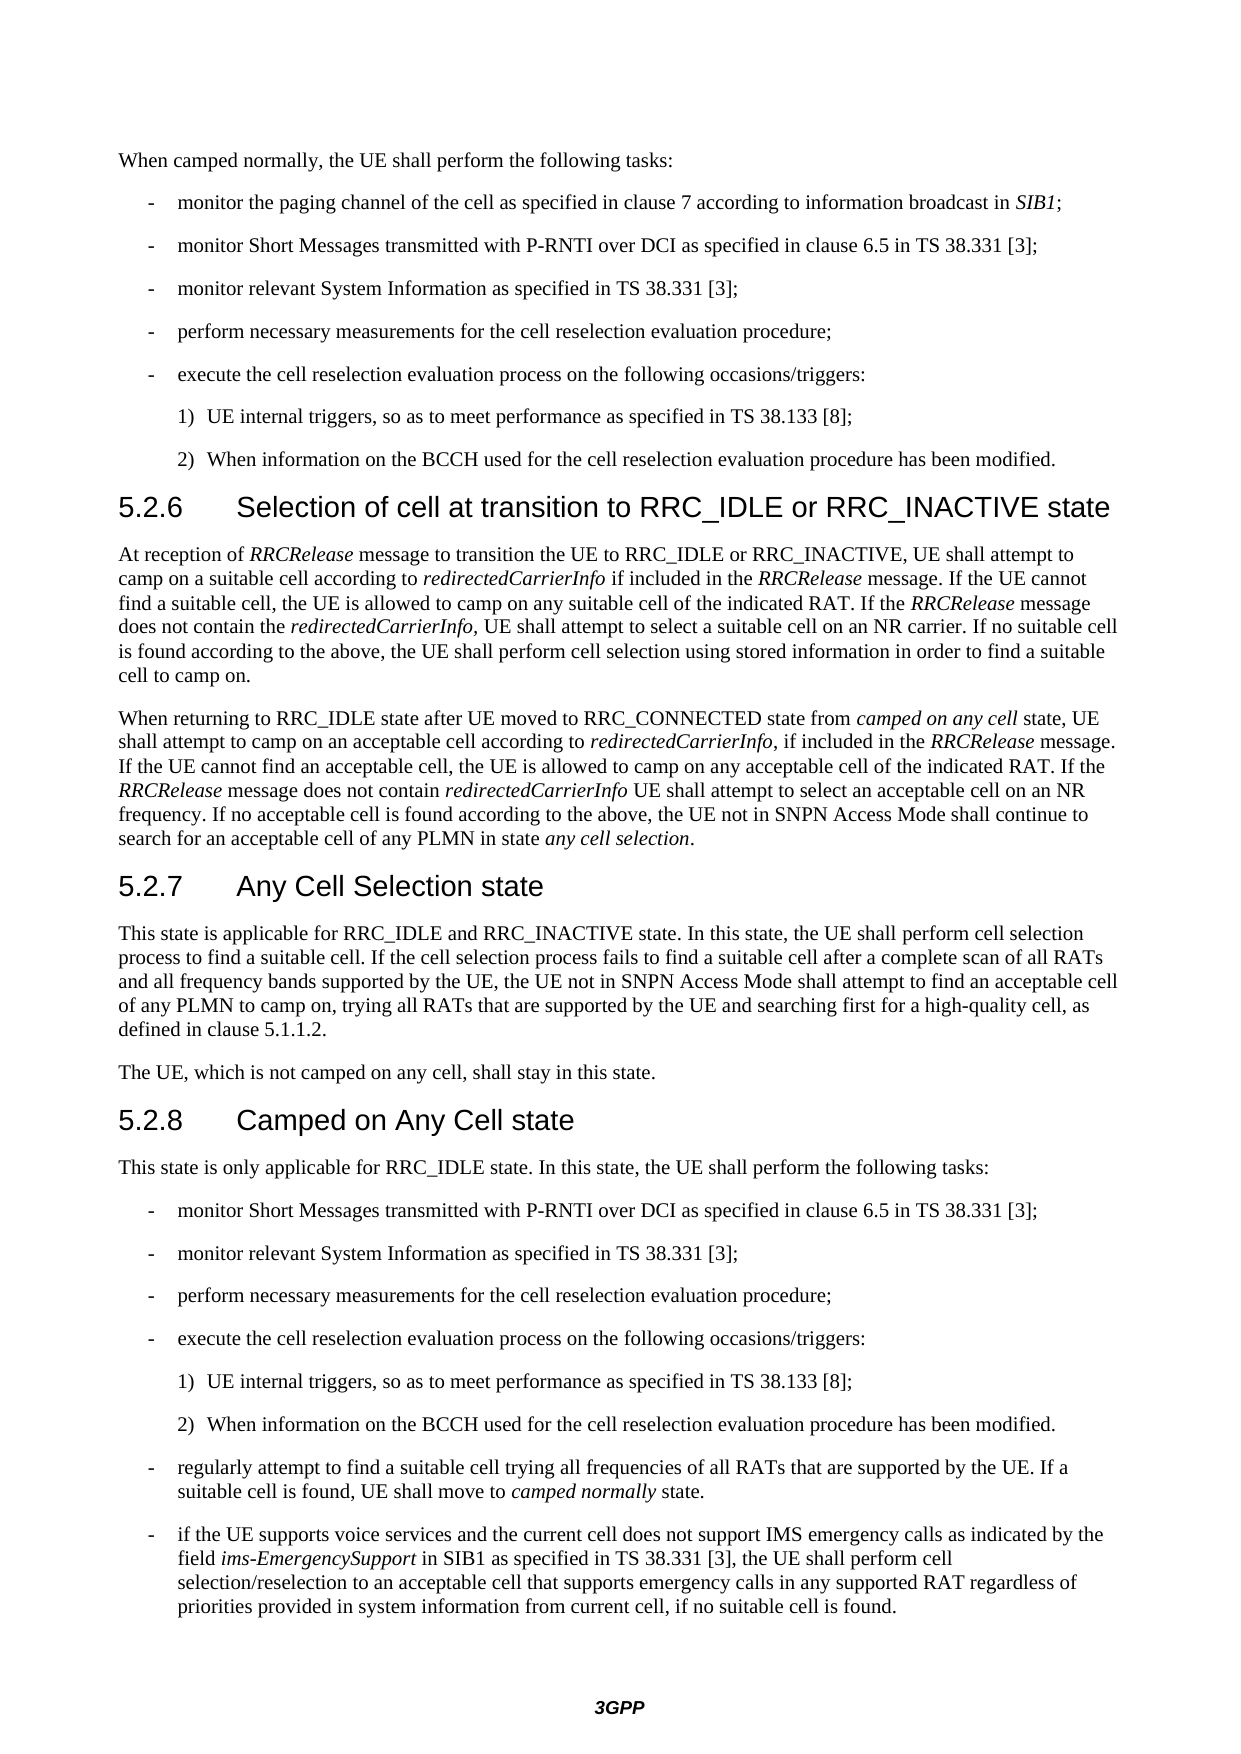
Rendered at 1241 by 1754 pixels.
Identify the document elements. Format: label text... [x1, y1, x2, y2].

text When returning to RRC_IDLE state after UE moved to RRC_CONNECTED state from camped on any cell state, UE shall attempt to camp on an acceptable cell according to redirectedCarrierInfo, if included in the RRCRelease message. If the UE cannot find an acceptable cell, the UE is allowed to camp on any acceptable cell of the indicated RAT. If the RRCRelease message does not contain redirectedCarrierInfo UE shall attempt to select an acceptable cell on an NR frequency. If no acceptable cell is found according to the above, the UE not in SNPN Access Mode shall continue to search for an acceptable cell of any PLMN in state any cell selection. [118, 705, 1122, 850]
text - if the UE supports voice services and the current cell does not support IMS emergency calls as indicated by the field ims-EmergencySupport in SIB1 as specified in TS 38.331 [3], the UE shall perform cell selection/reselection to an acceptable cell that supports emergency calls in any supported RAT regardless of priorities provided in system information from current cell, if no suitable cell is found. [148, 1522, 1122, 1618]
text - regularly attempt to find a suitable cell trying all frequencies of all RATs that are supported by the UE. If a suitable cell is found, UE shall move to camped normally state. [148, 1455, 1122, 1503]
text 1) UE internal triggers, so as to meet performance as specified in TS 38.133 [8]; [177, 1369, 1122, 1393]
text - monitor Short Messages transmitted with P-RNTI over DCI as specified in clause 6.5 in TS 38.331 [3]; [148, 233, 1122, 257]
text - monitor relevant System Information as specified in TS 38.331 [3]; [148, 1241, 1122, 1265]
text This state is applicable for RRC_IDLE and RRC_INACTIVE state. In this state, the UE shall perform cell selection process to find a suitable cell. If the cell selection process fails to find a suitable cell after a complete scan of all RATs and all frequency bands supported by the UE, the UE not in SNPN Access Mode shall attempt to find an acceptable cell of any PLMN to camp on, trying all RATs that are supported by the UE and searching first for a high-quality cell, as defined in clause 5.1.1.2. [118, 921, 1122, 1041]
subtitle 5.2.8 Camped on Any Cell state [118, 1103, 1122, 1136]
subtitle 5.2.6 Selection of cell at transition to RRC_IDLE or RRC_INACTIVE state [118, 490, 1122, 523]
text When camped normally, the UE shall perform the following tasks: [118, 147, 1122, 172]
text - execute the cell reselection evaluation process on the following occasions/triggers: [148, 1326, 1122, 1350]
text At reception of RRCRelease message to transition the UE to RRC_IDLE or RRC_INACTIVE, UE shall attempt to camp on a suitable cell according to redirectedCarrierInfo if included in the RRCRelease message. If the UE cannot find a suitable cell, the UE is allowed to camp on any suitable cell of the indicated RAT. If the RRCRelease message does not contain the redirectedCarrierInfo, UE shall attempt to select a suitable cell on an NR carrier. If no suitable cell is found according to the above, the UE shall perform cell selection using stored information in order to find a suitable cell to camp on. [118, 542, 1122, 687]
subtitle 5.2.7 Any Cell Selection state [118, 868, 1122, 902]
text This state is only applicable for RRC_IDLE state. In this state, the UE shall perform the following tasks: [118, 1155, 1122, 1179]
text - monitor the paging channel of the cell as specified in clause 7 according to information broadcast in SIB1; [148, 190, 1122, 214]
text 2) When information on the BCCH used for the cell reselection evaluation procedure has been modified. [177, 447, 1122, 471]
text - monitor relevant System Information as specified in TS 38.331 [3]; [148, 276, 1122, 300]
text - perform necessary measurements for the cell reselection evaluation procedure; [148, 1283, 1122, 1307]
text - monitor Short Messages transmitted with P-RNTI over DCI as specified in clause 6.5 in TS 38.331 [3]; [148, 1198, 1122, 1222]
text The UE, which is not camped on any cell, shall stay in this state. [118, 1060, 1122, 1084]
text 1) UE internal triggers, so as to meet performance as specified in TS 38.133 [8]; [177, 404, 1122, 428]
text 2) When information on the BCCH used for the cell reselection evaluation procedure has been modified. [177, 1412, 1122, 1436]
text - execute the cell reselection evaluation process on the following occasions/triggers: [148, 362, 1122, 386]
text - perform necessary measurements for the cell reselection evaluation procedure; [148, 319, 1122, 343]
